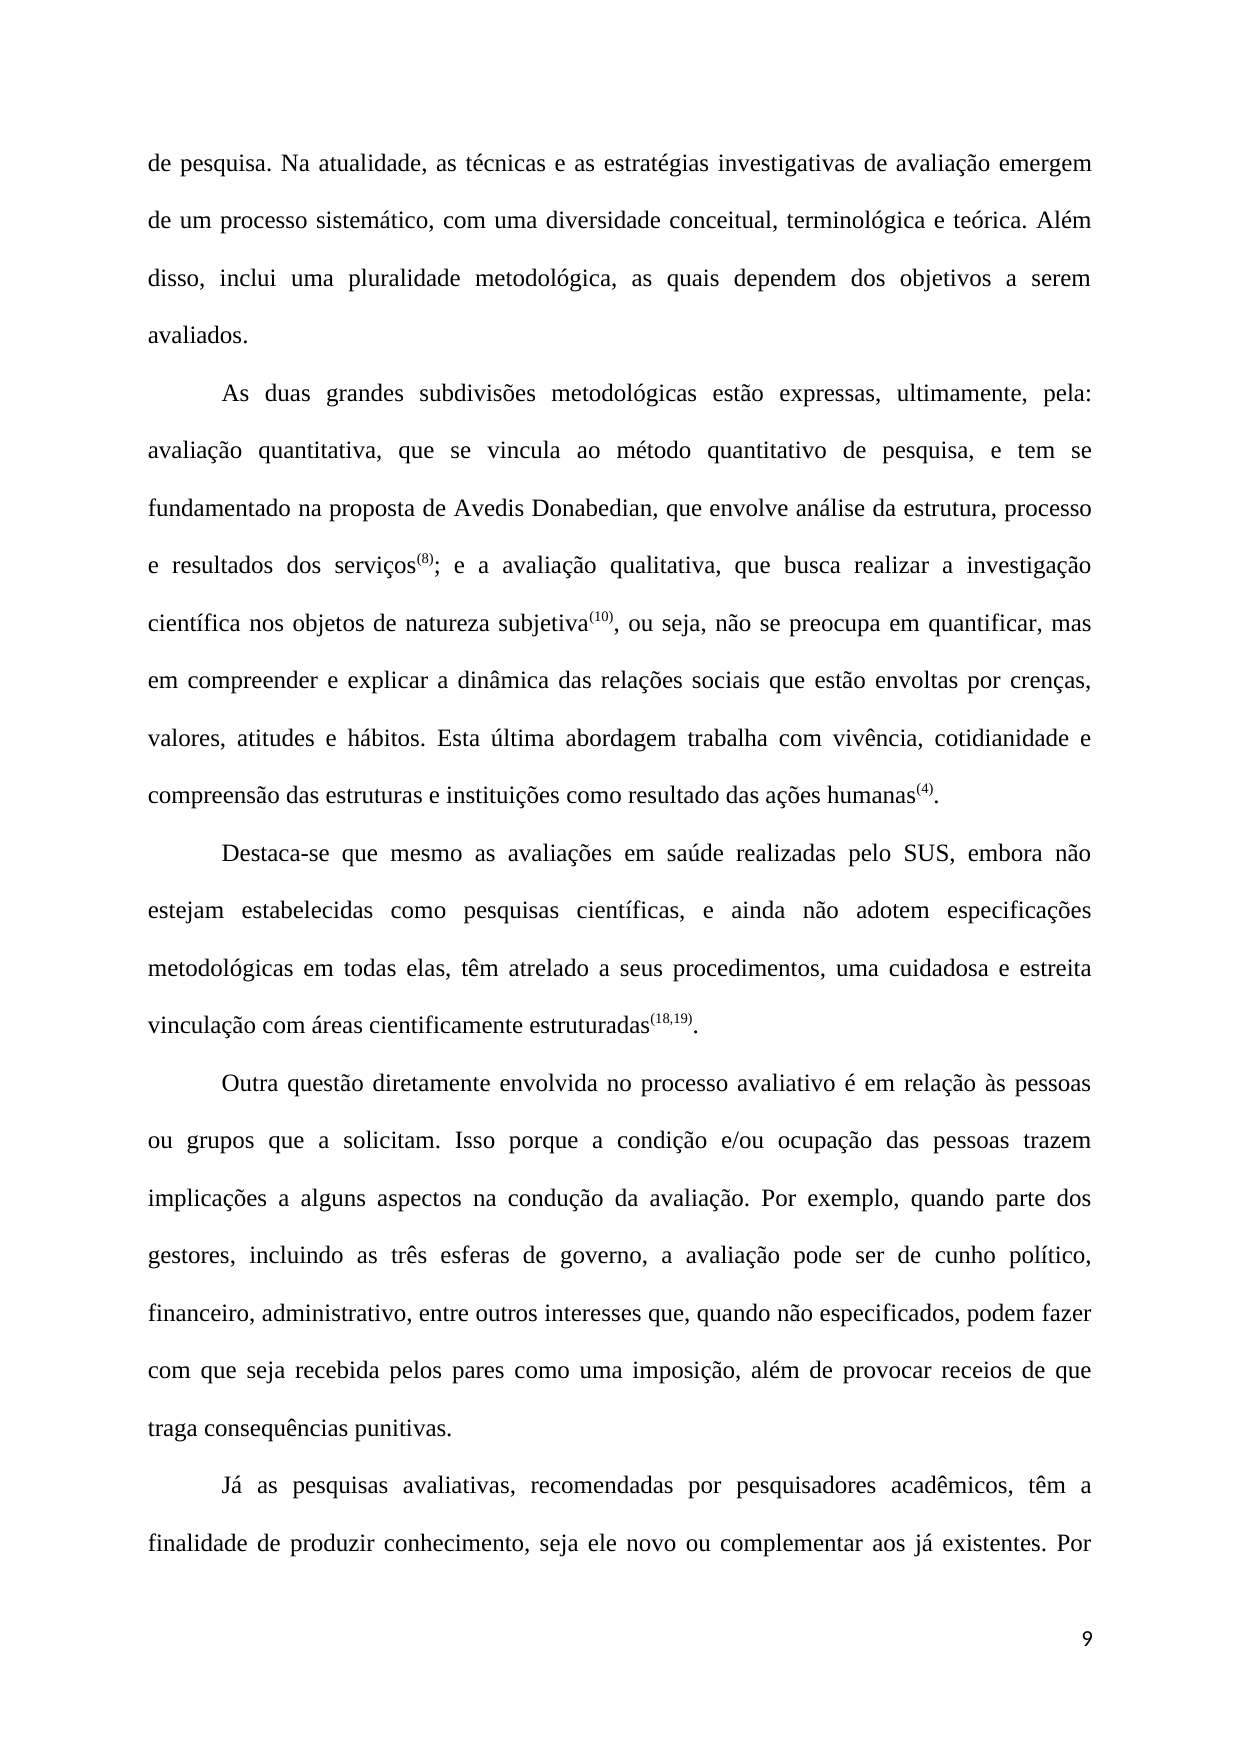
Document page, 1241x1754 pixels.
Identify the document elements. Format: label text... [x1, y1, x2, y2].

text Outra questão diretamente envolvida no processo avaliativo é em relação às pessoas ou grupos que a solicitam. Isso porque a condição e/ou ocupação das pessoas trazem implicações a alguns aspectos na condução da avaliação. Por exemplo, quando parte dos gestores, incluindo as três esferas de governo, a avaliação pode ser de cunho político, financeiro, administrativo, entre outros interesses que, quando não especificados, podem fazer com que seja recebida pelos pares como uma imposição, além de provocar receios de que traga consequências punitivas. [148, 1068, 1092, 1441]
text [148, 1470, 1092, 1556]
text Destaca-se que mesmo as avaliações em saúde realizadas pelo SUS, embora não estejam estabelecidas como pesquisas científicas, e ainda não adotem especificações metodológicas em todas elas, têm atrelado a seus procedimentos, uma cuidadosa e estreita vinculação com áreas cientificamente estruturadas(18,19). [148, 838, 1092, 1039]
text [148, 148, 1092, 349]
text As duas grandes subdivisões metodológicas estão expressas, ultimamente, pela: avaliação quantitativa, que se vincula ao método quantitativo de pesquisa, e tem se fundamentado na proposta de Avedis Donabedian, que envolve análise da estrutura, processo e resultados dos serviços(8); e a avaliação qualitativa, que busca realizar a investigação científica nos objetos de natureza subjetiva(10), ou seja, não se preocupa em quantificar, mas em compreender e explicar a dinâmica das relações sociais que estão envoltas por crenças, valores, atitudes e hábitos. Esta última abordagem trabalha com vivência, cotidianidade e compreensão das estruturas e instituições como resultado das ações humanas(4). [148, 378, 1092, 809]
